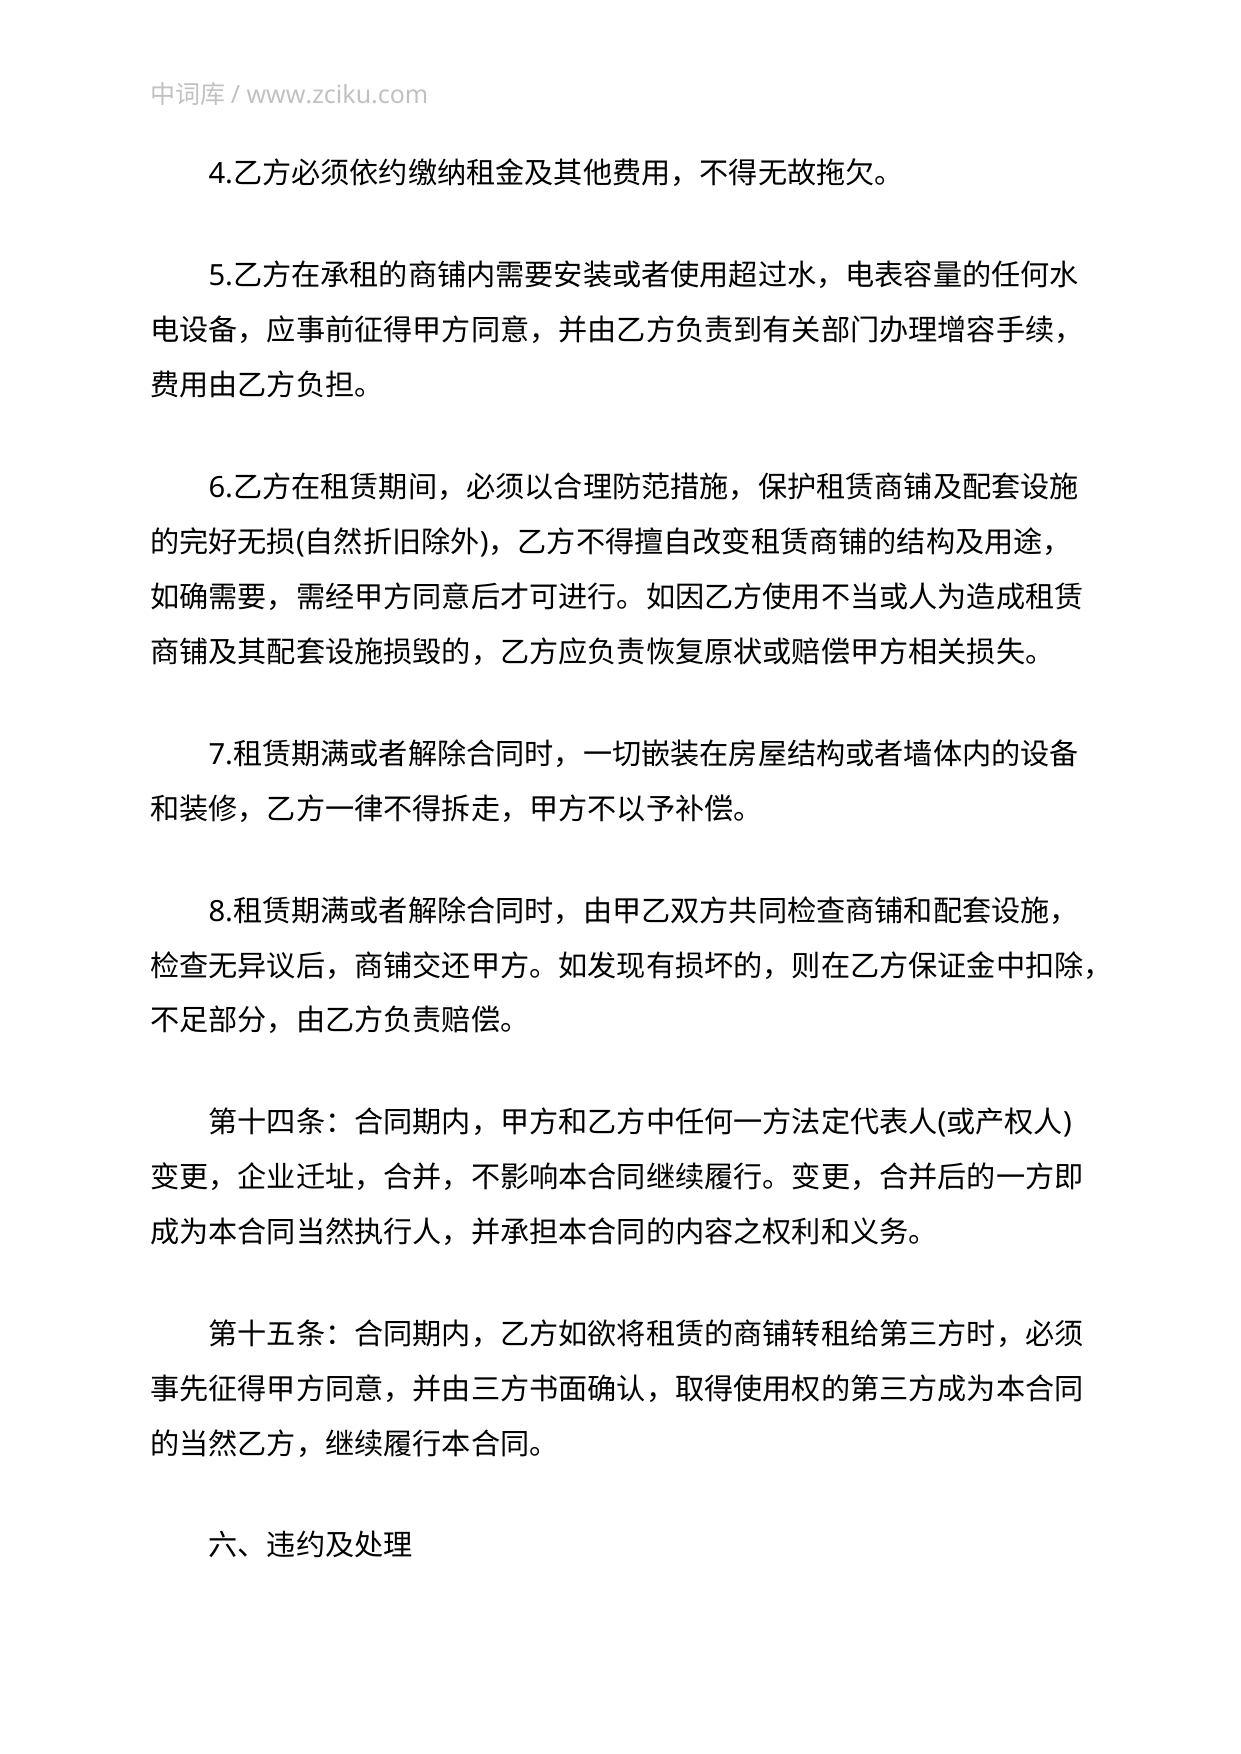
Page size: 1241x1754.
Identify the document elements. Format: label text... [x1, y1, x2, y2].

text 第十五条：合同期内，乙方如欲将租赁的商铺转租给第三方时，必须事先征得甲方同意，并由三方书面确认，取得使用权的第三方成为本合同的当然乙方，继续履行本合同。 [150, 1310, 1090, 1462]
text 4.乙方必须依约缴纳租金及其他费用，不得无故拖欠。 [150, 150, 1090, 192]
text 第十四条：合同期内，甲方和乙方中任何一方法定代表人(或产权人)变更，企业迁址，合并，不影响本合同继续履行。变更，合并后的一方即成为本合同当然执行人，并承担本合同的内容之权利和义务。 [150, 1099, 1090, 1251]
text 7.租赁期满或者解除合同时，一切嵌装在房屋结构或者墙体内的设备和装修，乙方一律不得拆走，甲方不以予补偿。 [150, 730, 1090, 828]
text 六、违约及处理 [150, 1522, 1090, 1564]
text 8.租赁期满或者解除合同时，由甲乙双方共同检查商铺和配套设施，检查无异议后，商铺交还甲方。如发现有损坏的，则在乙方保证金中扣除，不足部分，由乙方负责赔偿。 [150, 887, 1090, 1039]
text 6.乙方在租赁期间，必须以合理防范措施，保护租赁商铺及配套设施的完好无损(自然折旧除外)，乙方不得擅自改变租赁商铺的结构及用途，如确需要，需经甲方同意后才可进行。如因乙方使用不当或人为造成租赁商铺及其配套设施损毁的，乙方应负责恢复原状或赔偿甲方相关损失。 [150, 464, 1090, 671]
text 5.乙方在承租的商铺内需要安装或者使用超过水，电表容量的任何水电设备，应事前征得甲方同意，并由乙方负责到有关部门办理增容手续，费用由乙方负担。 [150, 252, 1090, 404]
